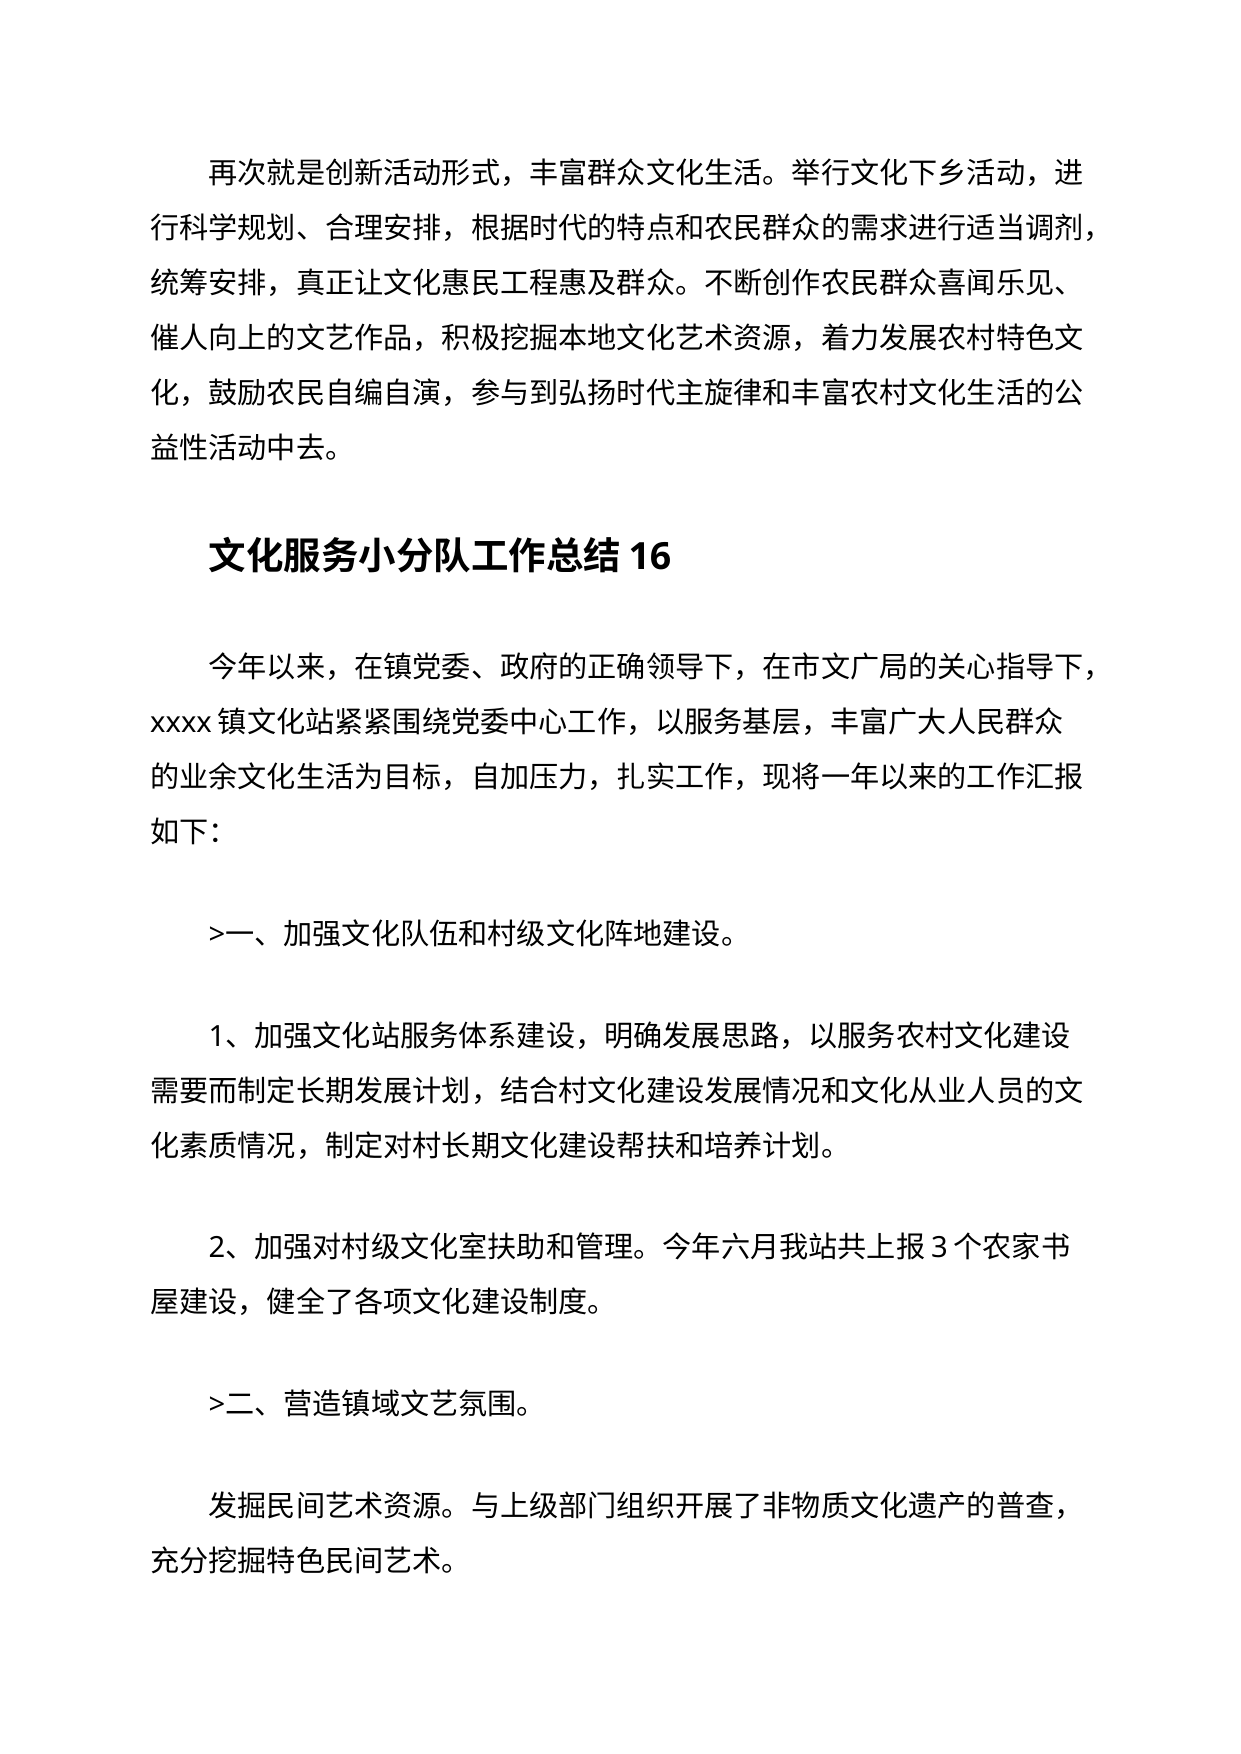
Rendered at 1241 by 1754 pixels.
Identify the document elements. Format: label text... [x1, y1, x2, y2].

text 今年以来，在镇党委、政府的正确领导下，在市文广局的关心指导下，xxxx镇文化站紧紧围绕党委中心工作，以服务基层，丰富广大人民群众的业余文化生活为目标，自加压力，扎实工作，现将一年以来的工作汇报如下： [150, 644, 1090, 851]
text 发掘民间艺术资源。与上级部门组织开展了非物质文化遗产的普查，充分挖掘特色民间艺术。 [150, 1483, 1090, 1580]
text 2、加强对村级文化室扶助和管理。今年六月我站共上报3个农家书屋建设，健全了各项文化建设制度。 [150, 1224, 1090, 1321]
text >二、营造镇域文艺氛围。 [150, 1381, 1090, 1423]
text >一、加强文化队伍和村级文化阵地建设。 [150, 910, 1090, 953]
text 再次就是创新活动形式，丰富群众文化生活。举行文化下乡活动，进行科学规划、合理安排，根据时代的特点和农民群众的需求进行适当调剂，统筹安排，真正让文化惠民工程惠及群众。不断创作农民群众喜闻乐见、催人向上的文艺作品，积极挖掘本地文化艺术资源，着力发展农村特色文化，鼓励农民自编自演，参与到弘扬时代主旋律和丰富农村文化生活的公益性活动中去。 [150, 150, 1090, 467]
text 1、加强文化站服务体系建设，明确发展思路，以服务农村文化建设需要而制定长期发展计划，结合村文化建设发展情况和文化从业人员的文化素质情况，制定对村长期文化建设帮扶和培养计划。 [150, 1012, 1090, 1164]
text 文化服务小分队工作总结16 [150, 526, 1090, 581]
